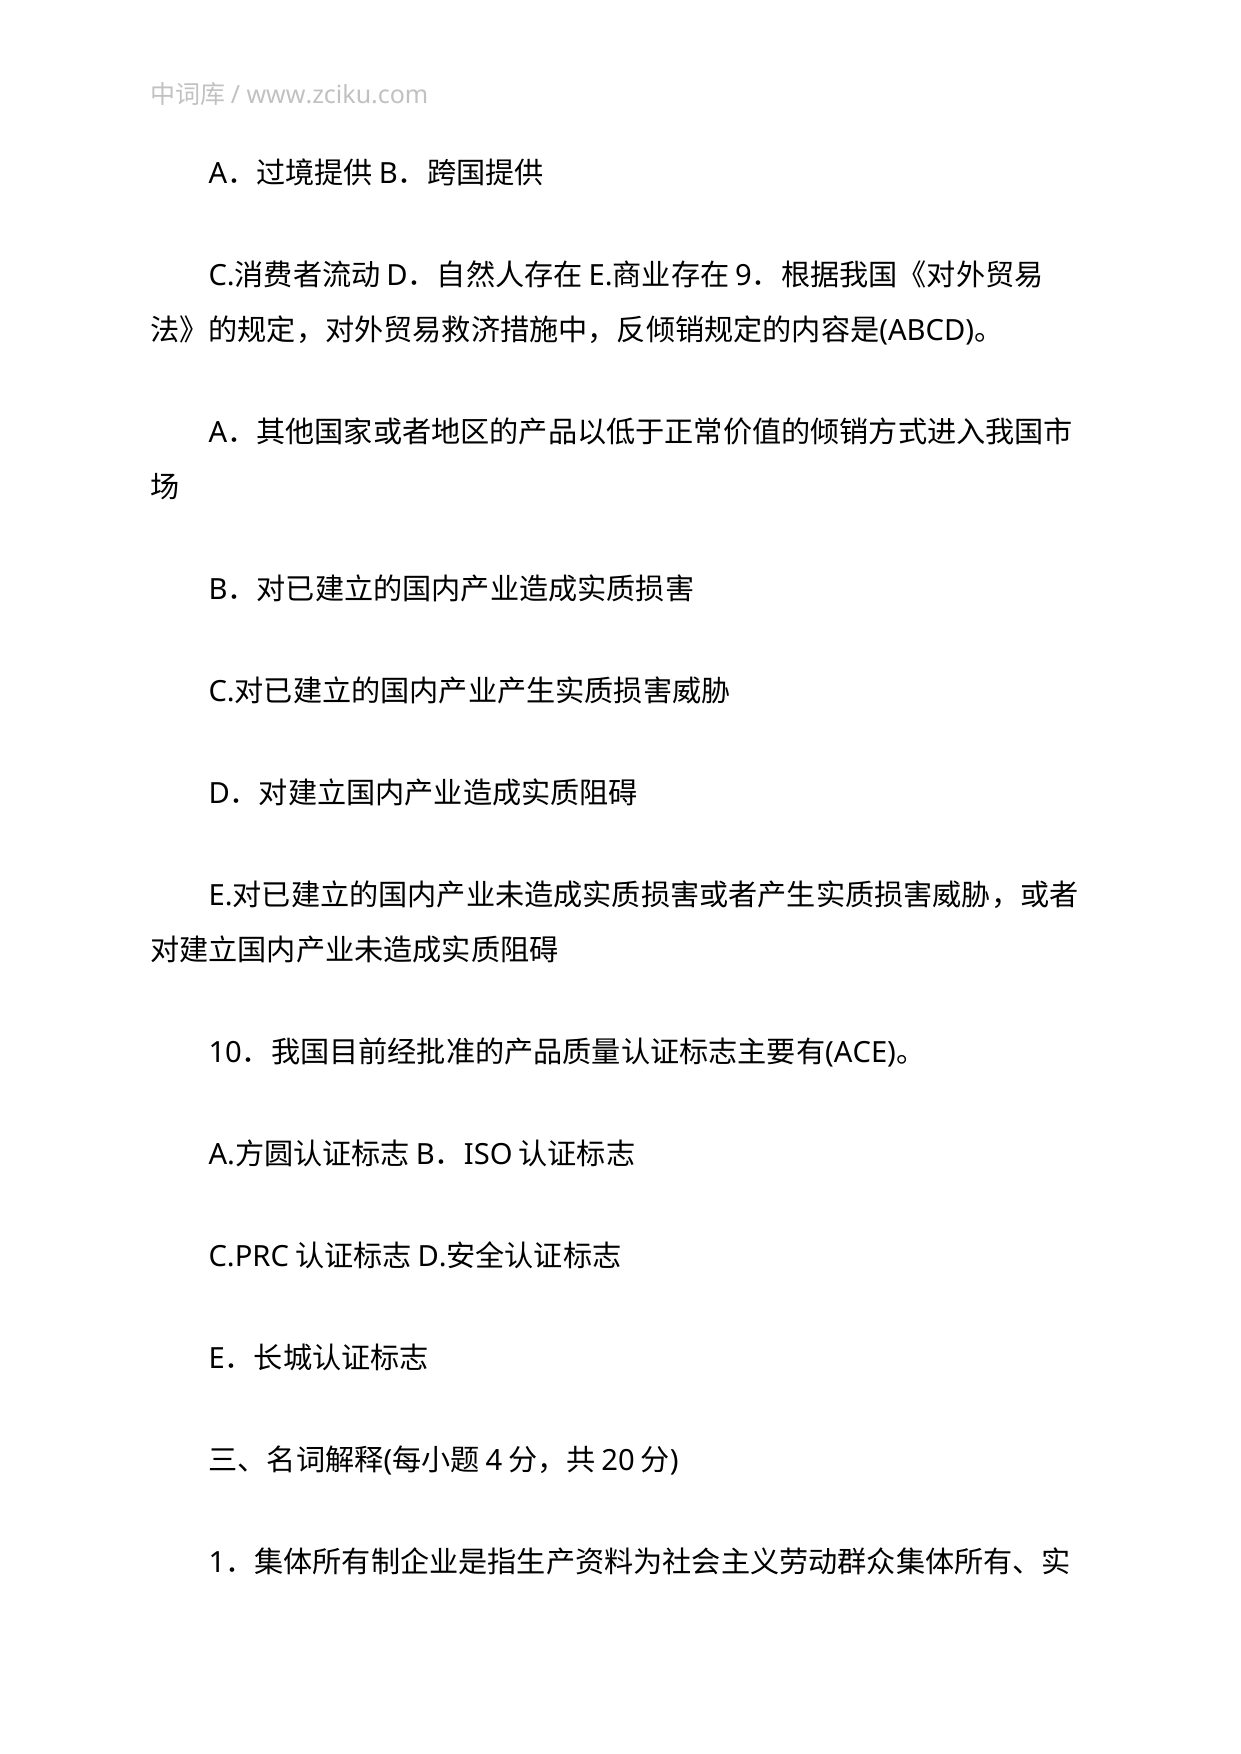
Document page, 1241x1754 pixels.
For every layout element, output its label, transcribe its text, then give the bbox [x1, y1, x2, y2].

text C.PRC认证标志D.安全认证标志 [150, 1232, 1090, 1275]
text B．对已建立的国内产业造成实质损害 [150, 566, 1090, 608]
text A．其他国家或者地区的产品以低于正常价值的倾销方式进入我国市场 [150, 409, 1090, 506]
text C.消费者流动D．自然人存在E.商业存在9．根据我国《对外贸易法》的规定，对外贸易救济措施中，反倾销规定的内容是(ABCD)。 [150, 252, 1090, 349]
text 10．我国目前经批准的产品质量认证标志主要有(ACE)。 [150, 1028, 1090, 1071]
text D．对建立国内产业造成实质阻碍 [150, 770, 1090, 812]
text C.对已建立的国内产业产生实质损害威胁 [150, 668, 1090, 710]
text A.方圆认证标志B．ISO认证标志 [150, 1130, 1090, 1173]
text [150, 1538, 1090, 1581]
text A．过境提供B．跨国提供 [150, 150, 1090, 192]
text 三、名词解释(每小题4分，共20分) [150, 1436, 1090, 1479]
text E．长城认证标志 [150, 1334, 1090, 1377]
text E.对已建立的国内产业未造成实质损害或者产生实质损害威胁，或者对建立国内产业未造成实质阻碍 [150, 872, 1090, 969]
